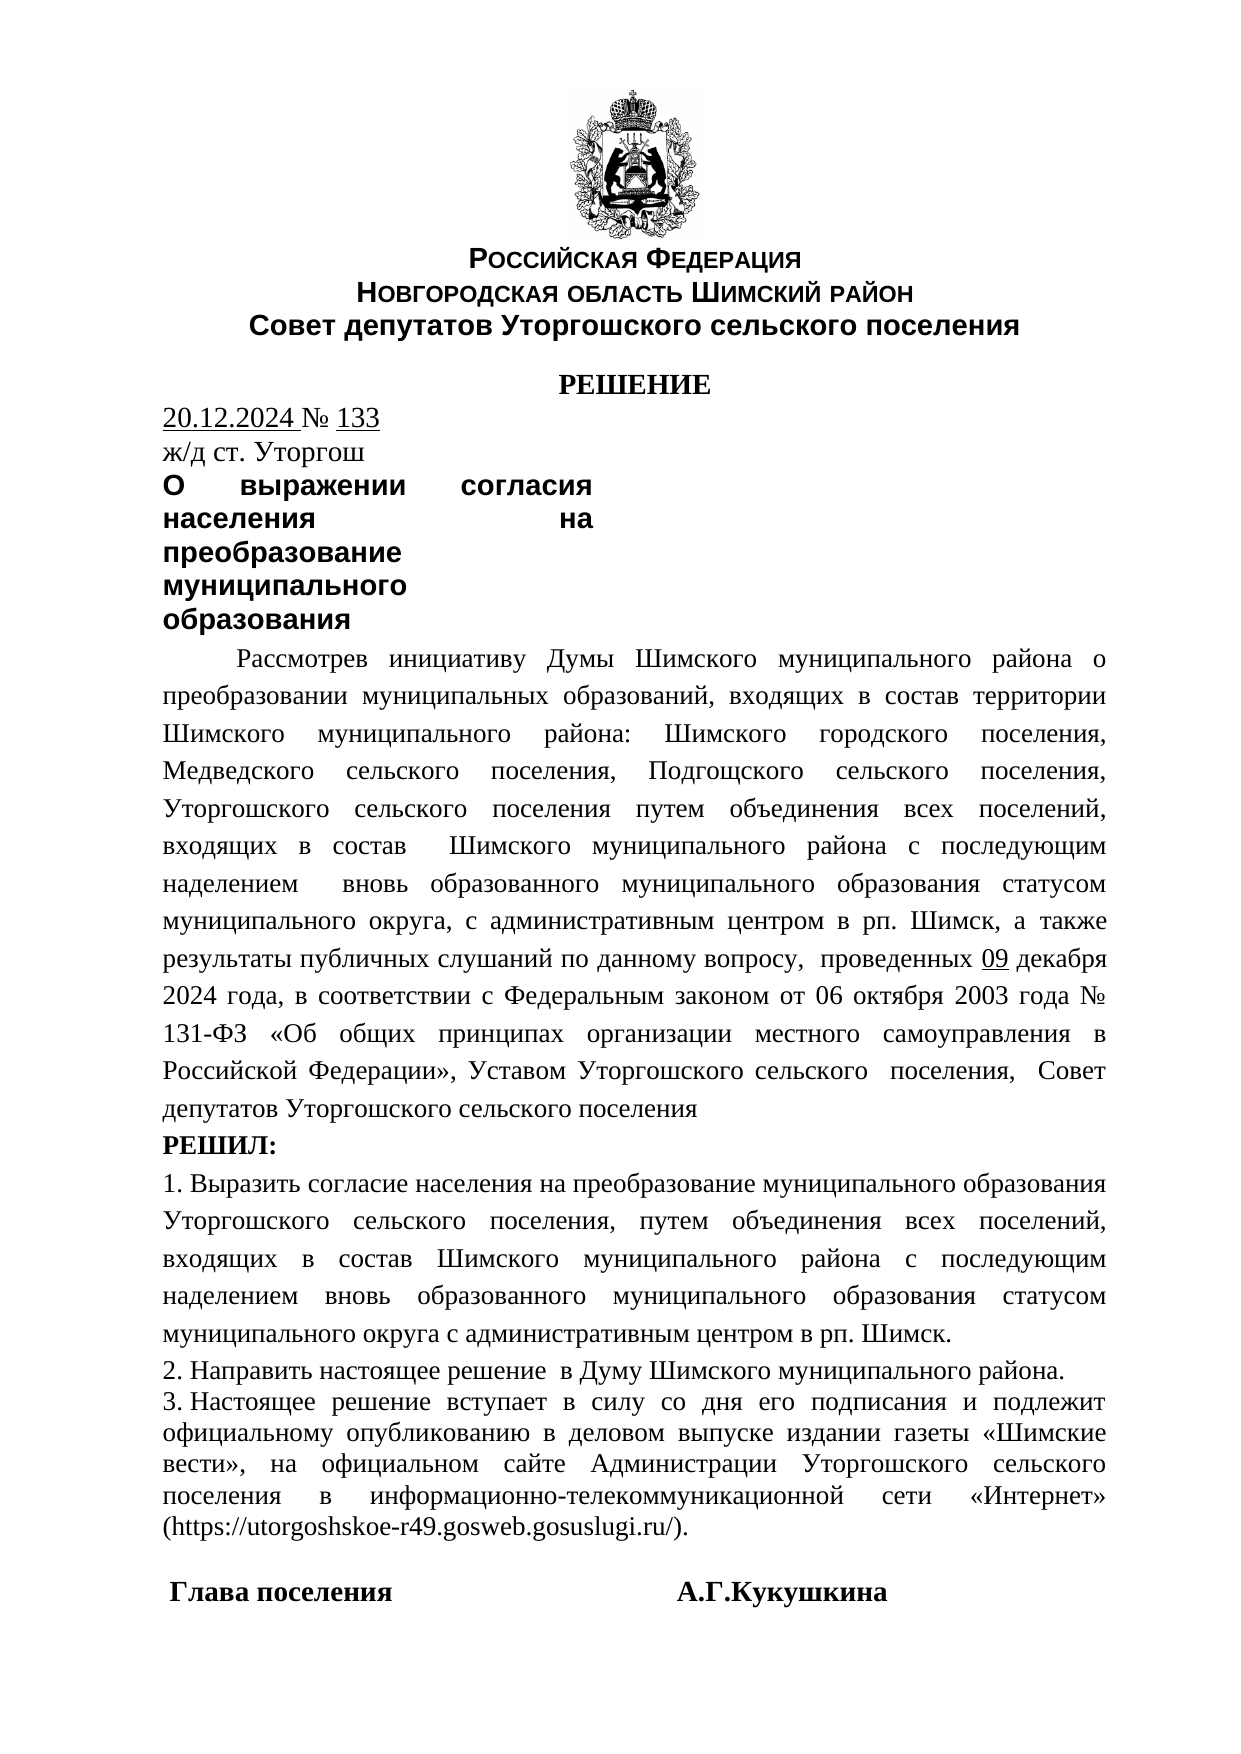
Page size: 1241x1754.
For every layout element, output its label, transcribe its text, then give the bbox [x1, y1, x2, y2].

list Выразить согласие населения на преобразование муниципального образования Уторгошского сельского поселения, путем объединения всех поселений, входящих в состав Шимского муниципального района с последующим наделением вновь образованного муниципального образования статусом муниципального округа с административным центром в рп. Шимск. [162, 1160, 1107, 1348]
table_header О выражении согласия населения на преобразование муниципального образования [151, 468, 604, 635]
text РЕШЕНИЕ [162, 367, 1107, 401]
text Рассмотрев инициативу Думы Шимского муниципального района о преобразовании муниципальных образований, входящих в состав территории Шимского муниципального района: Шимского городского поселения, Медведского сельского поселения, Подгощского сельского поселения, Уторгошского сельского поселения путем объединения всех поселений, входящих в состав Шимского муниципального района с последующим наделением вновь образованного муниципального образования статусом муниципального округа, с административным центром в рп. Шимск, а также результаты публичных слушаний по данному вопросу, проведенных 09 декабря 2024 года, в соответствии с Федеральным законом от 06 октября 2003 года № 131-ФЗ «Об общих принципах организации местного самоуправления в Российской Федерации», Уставом Уторгошского сельского поселения, Совет депутатов Уторгошского сельского поселения [162, 635, 1107, 1123]
text Российская Федерация [162, 241, 1107, 275]
picture [566, 87, 704, 242]
text 20.12.2024 № 133 [162, 401, 1107, 434]
text Совет депутатов Уторгошского сельского поселения [162, 308, 1107, 342]
text РЕШИЛ: [162, 1123, 1107, 1160]
list Настоящее решение вступает в силу со дня его подписания и подлежит официальному опубликованию в деловом выпуске издании газеты «Шимские вести», на официальном сайте Администрации Уторгошского сельского поселения в информационно-телекоммуникационной сети «Интернет» (https://utorgoshskoe-r49.gosweb.gosuslugi.ru/). [162, 1385, 1107, 1541]
text ж/д ст. Уторгош [162, 434, 1107, 468]
text Глава поселения А.Г.Кукушкина [162, 1574, 1107, 1608]
text Новгородская область Шимский район [162, 275, 1107, 308]
list Направить настоящее решение в Думу Шимского муниципального района. [162, 1348, 1107, 1385]
